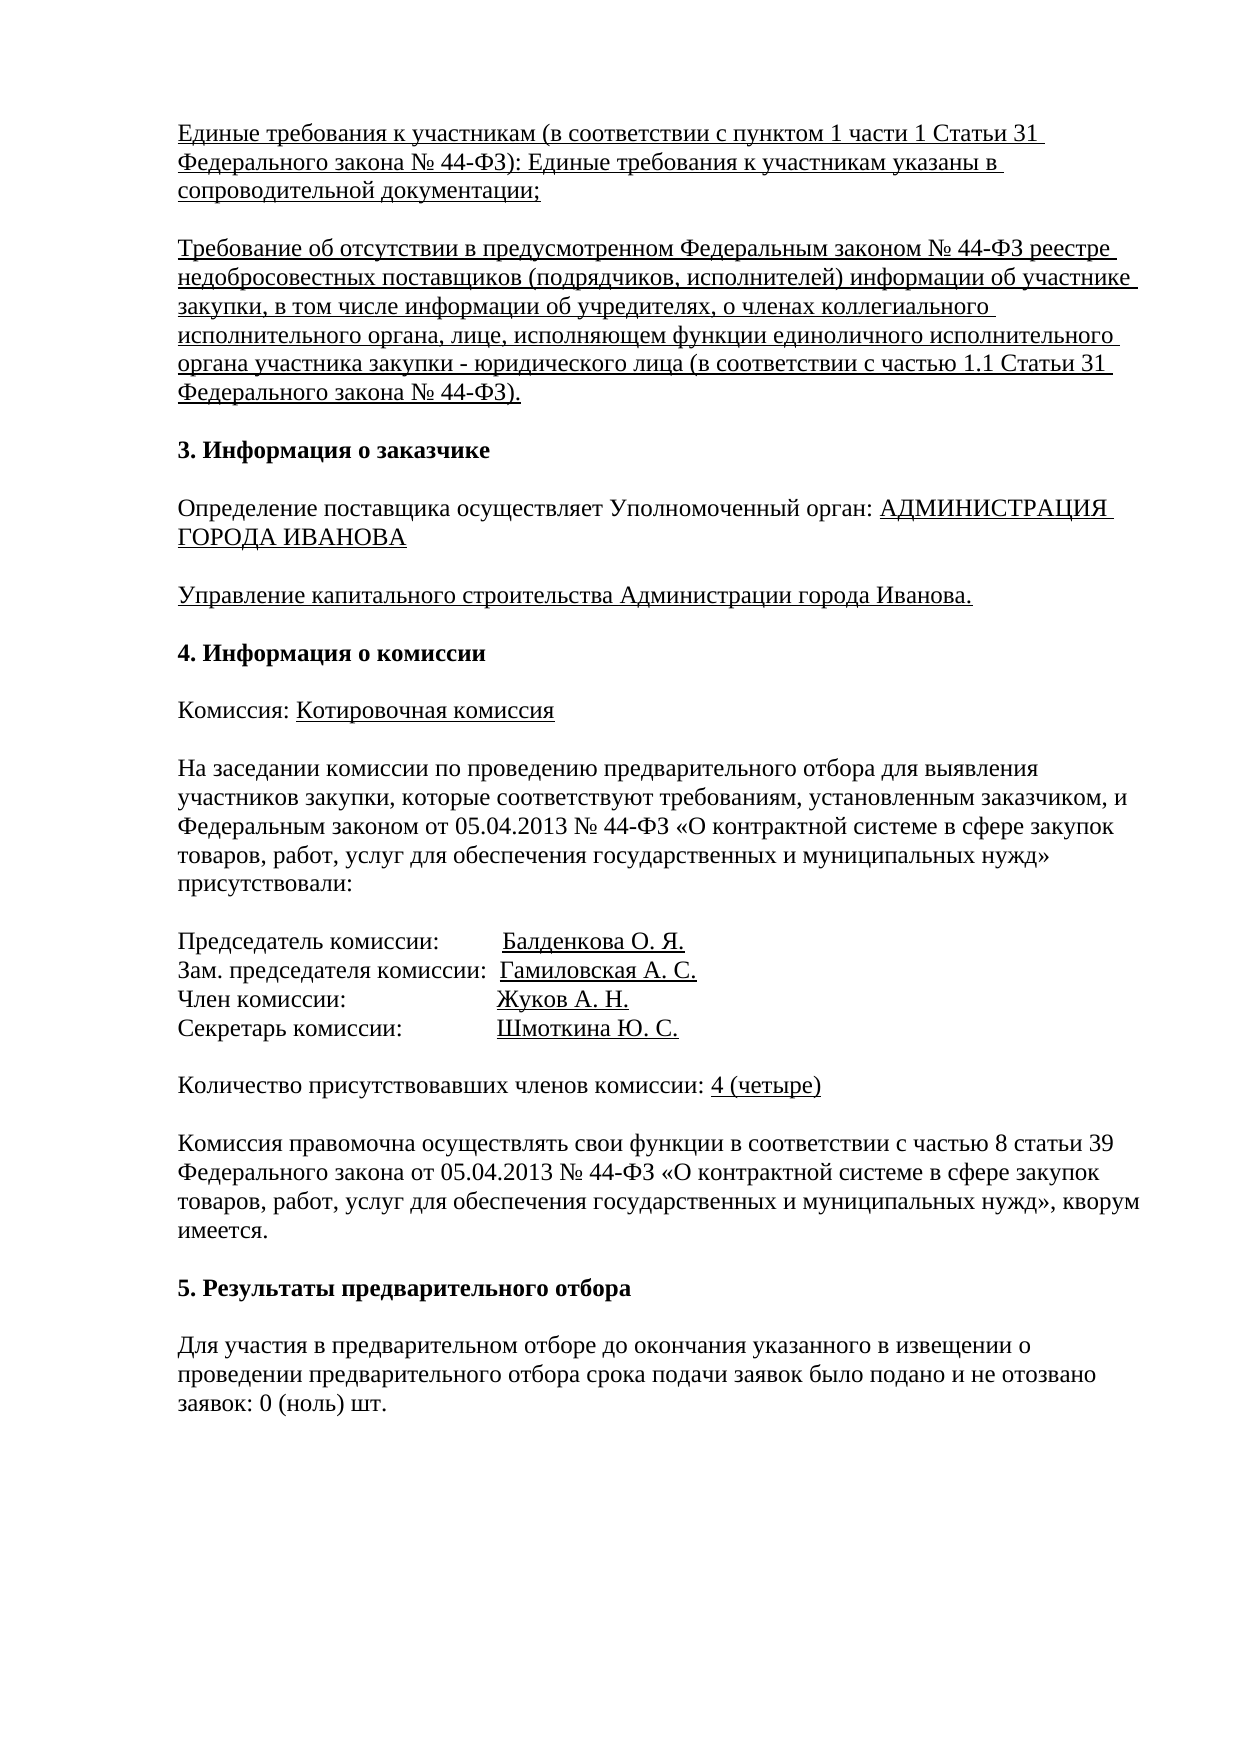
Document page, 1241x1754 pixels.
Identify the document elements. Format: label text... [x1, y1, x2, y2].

text Для участия в предварительном отборе до окончания указанного в извещении о проведении предварительного отбора срока подачи заявок было подано и не отозвано заявок: 0 (ноль) шт. [177, 1331, 1152, 1417]
text 3. Информация о заказчике [177, 435, 1152, 464]
text Единые требования к участникам (в соответствии с пунктом 1 части 1 Статьи 31 Федерального закона № 44-ФЗ): Единые требования к участникам указаны в сопроводительной документации; [177, 118, 1152, 204]
text Зам. председателя комиссии: Гамиловская А. С. [177, 955, 1152, 984]
text 5. Результаты предварительного отбора [177, 1273, 1152, 1301]
text Комиссия правомочна осуществлять свои функции в соответствии с частью 8 статьи 39 Федерального закона от 05.04.2013 № 44-ФЗ «О контрактной системе в сфере закупок товаров, работ, услуг для обеспечения государственных и муниципальных нужд», кворум имеется. [177, 1128, 1152, 1243]
text Количество присутствовавших членов комиссии: 4 (четыре) [177, 1071, 1152, 1099]
text Председатель комиссии: Балденкова О. Я. [177, 926, 1152, 955]
text На заседании комиссии по проведению предварительного отбора для выявления участников закупки, которые соответствуют требованиям, установленным заказчиком, и Федеральным законом от 05.04.2013 № 44-ФЗ «О контрактной системе в сфере закупок товаров, работ, услуг для обеспечения государственных и муниципальных нужд» присутствовали: [177, 753, 1152, 897]
text Управление капитального строительства Администрации города Иванова. [177, 580, 1152, 608]
text Комиссия: Котировочная комиссия [177, 696, 1152, 724]
text Определение поставщика осуществляет Уполномоченный орган: АДМИНИСТРАЦИЯ ГОРОДА ИВАНОВА [177, 493, 1152, 551]
text Требование об отсутствии в предусмотренном Федеральным законом № 44-ФЗ реестре недобросовестных поставщиков (подрядчиков, исполнителей) информации об участнике закупки, в том числе информации об учредителях, о членах коллегиального исполнительного органа, лице, исполняющем функции единоличного исполнительного органа участника закупки - юридического лица (в соответствии с частью 1.1 Статьи 31 Федерального закона № 44-ФЗ). [177, 233, 1152, 406]
text 4. Информация о комиссии [177, 638, 1152, 666]
text Член комиссии: Жуков А. Н. [177, 984, 1152, 1013]
text Секретарь комиссии: Шмоткина Ю. С. [177, 1013, 1152, 1041]
